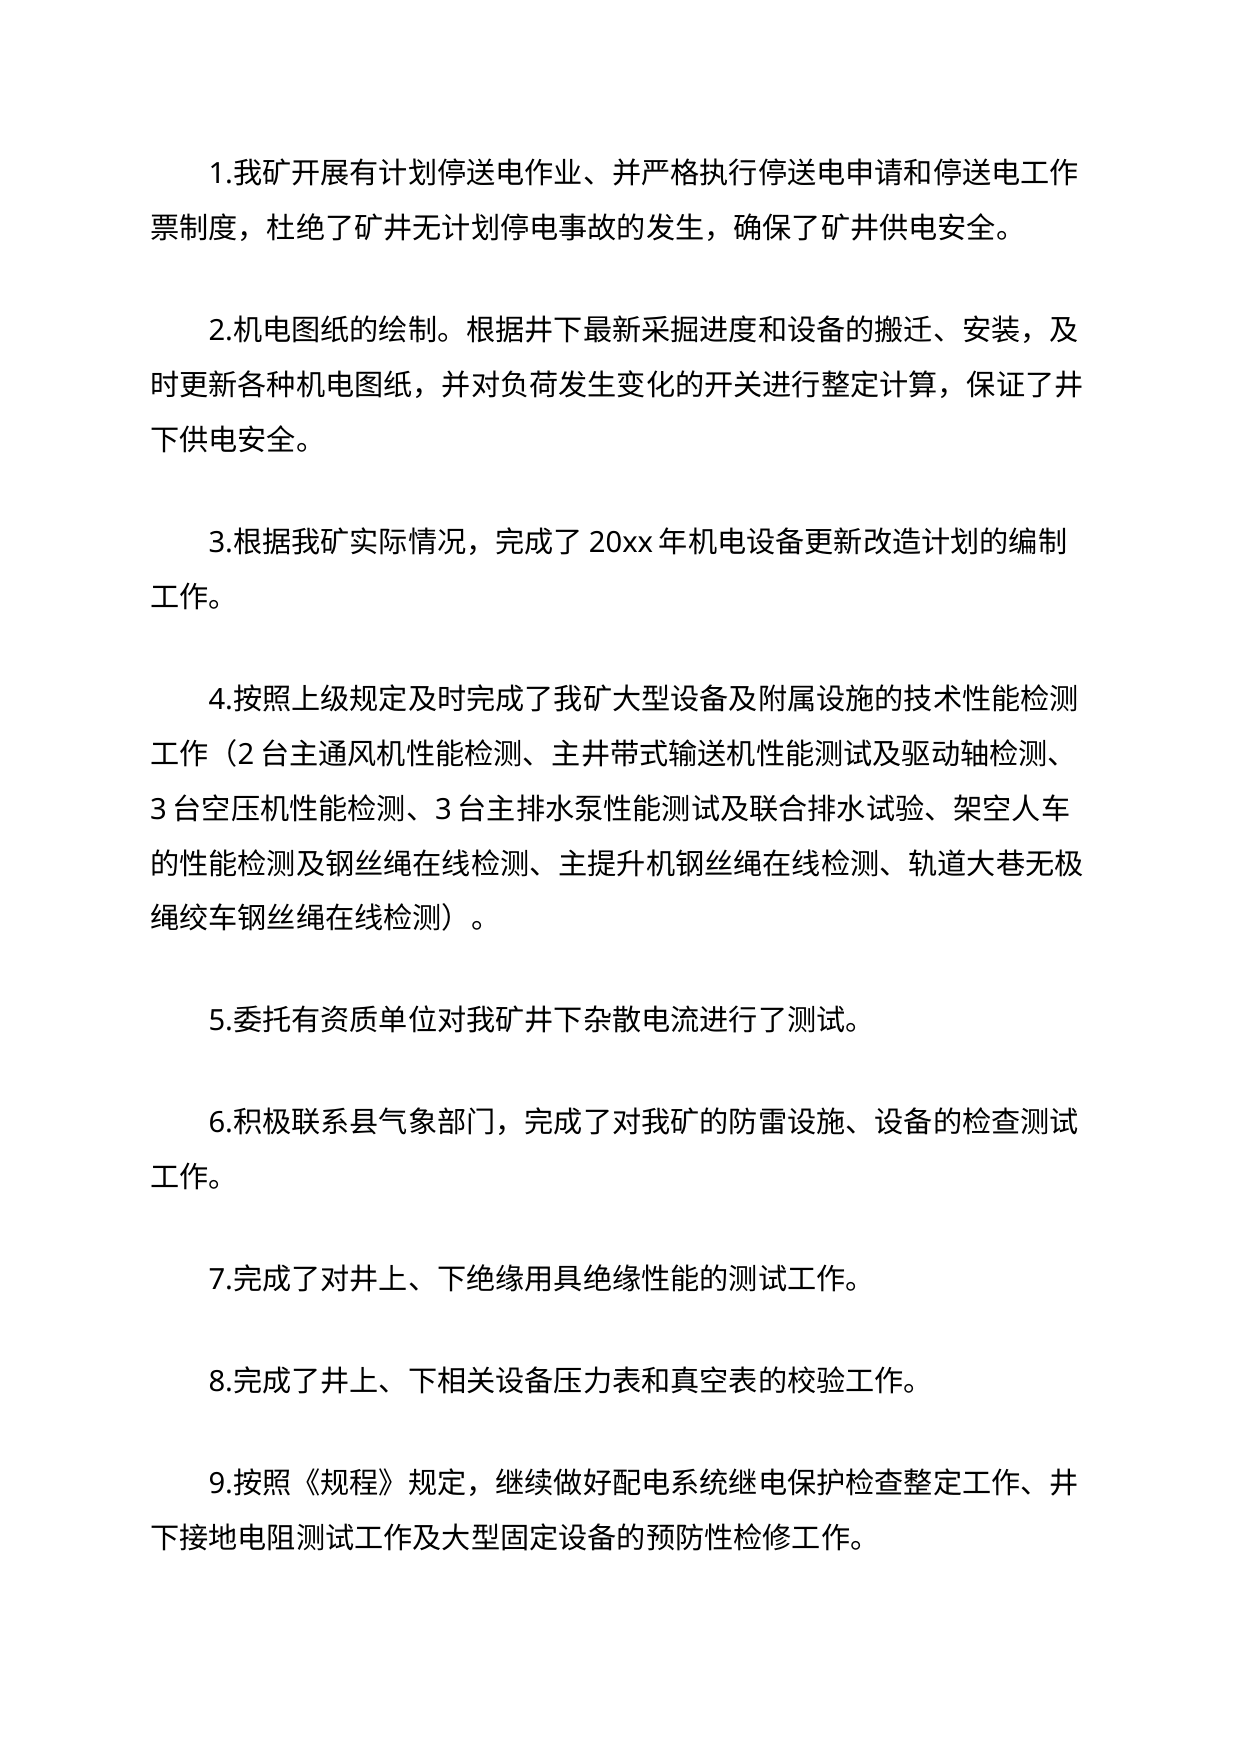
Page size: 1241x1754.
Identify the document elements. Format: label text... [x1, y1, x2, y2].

text 5.委托有资质单位对我矿井下杂散电流进行了测试。 [150, 997, 1090, 1039]
text 4.按照上级规定及时完成了我矿大型设备及附属设施的技术性能检测工作（2台主通风机性能检测、主井带式输送机性能测试及驱动轴检测、3台空压机性能检测、3台主排水泵性能测试及联合排水试验、架空人车的性能检测及钢丝绳在线检测、主提升机钢丝绳在线检测、轨道大巷无极绳绞车钢丝绳在线检测）。 [150, 675, 1090, 937]
text 8.完成了井上、下相关设备压力表和真空表的校验工作。 [150, 1358, 1090, 1400]
text 7.完成了对井上、下绝缘用具绝缘性能的测试工作。 [150, 1256, 1090, 1298]
text 9.按照《规程》规定，继续做好配电系统继电保护检查整定工作、井下接地电阻测试工作及大型固定设备的预防性检修工作。 [150, 1459, 1090, 1557]
text 2.机电图纸的绘制。根据井下最新采掘进度和设备的搬迁、安装，及时更新各种机电图纸，并对负荷发生变化的开关进行整定计算，保证了井下供电安全。 [150, 307, 1090, 459]
text 6.积极联系县气象部门，完成了对我矿的防雷设施、设备的检查测试工作。 [150, 1099, 1090, 1196]
text 3.根据我矿实际情况，完成了20xx年机电设备更新改造计划的编制工作。 [150, 518, 1090, 616]
text 1.我矿开展有计划停送电作业、并严格执行停送电申请和停送电工作票制度，杜绝了矿井无计划停电事故的发生，确保了矿井供电安全。 [150, 150, 1090, 247]
